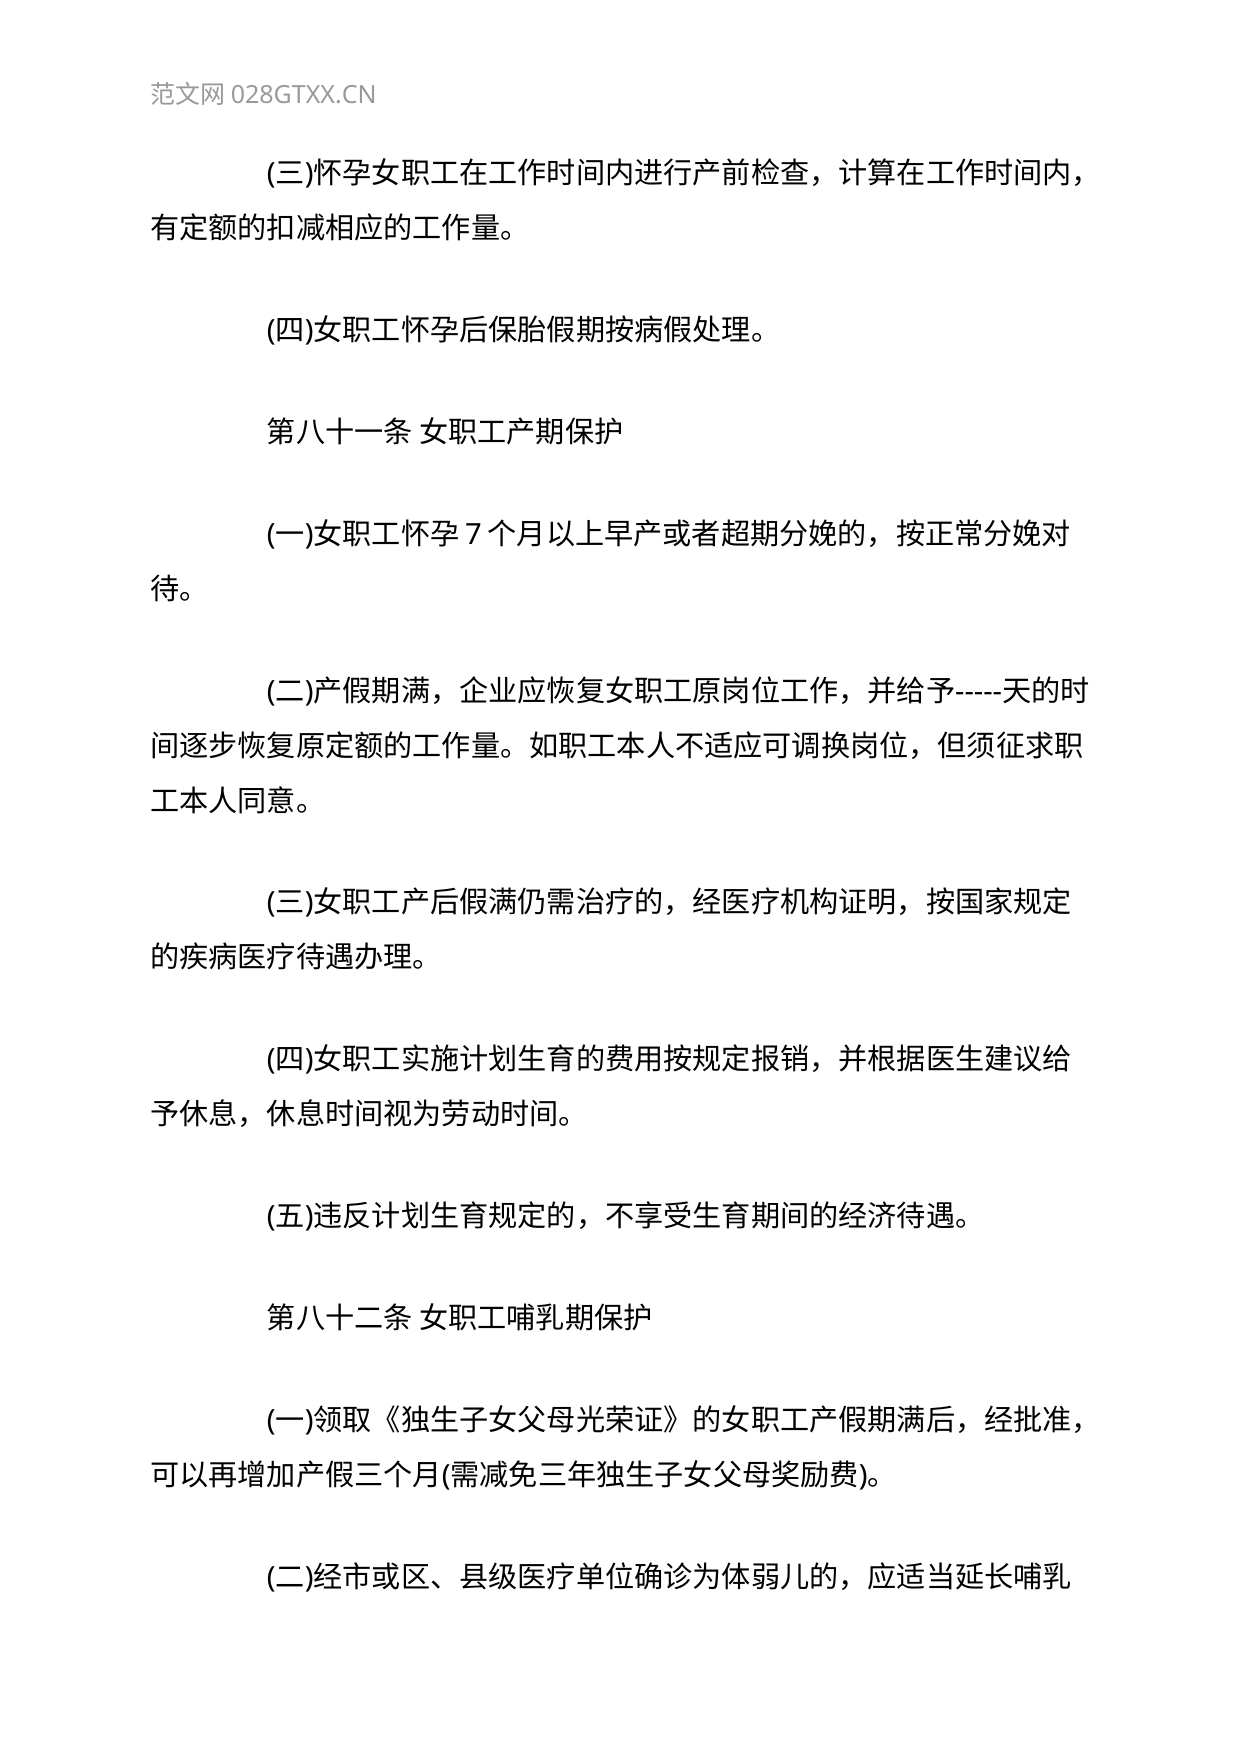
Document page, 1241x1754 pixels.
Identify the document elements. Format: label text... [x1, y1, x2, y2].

text 第八十一条 女职工产期保护 [150, 409, 1090, 451]
text (三)怀孕女职工在工作时间内进行产前检查，计算在工作时间内，有定额的扣减相应的工作量。 [150, 150, 1090, 247]
text (二)产假期满，企业应恢复女职工原岗位工作，并给予-----天的时间逐步恢复原定额的工作量。如职工本人不适应可调换岗位，但须征求职工本人同意。 [150, 667, 1090, 819]
text 第八十二条 女职工哺乳期保护 [150, 1294, 1090, 1337]
text (一)领取《独生子女父母光荣证》的女职工产假期满后，经批准，可以再增加产假三个月(需减免三年独生子女父母奖励费)。 [150, 1396, 1090, 1494]
text (四)女职工怀孕后保胎假期按病假处理。 [150, 307, 1090, 349]
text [150, 1553, 1090, 1596]
text (四)女职工实施计划生育的费用按规定报销，并根据医生建议给予休息，休息时间视为劳动时间。 [150, 1036, 1090, 1133]
text (五)违反计划生育规定的，不享受生育期间的经济待遇。 [150, 1192, 1090, 1235]
text (三)女职工产后假满仍需治疗的，经医疗机构证明，按国家规定的疾病医疗待遇办理。 [150, 879, 1090, 976]
text (一)女职工怀孕7个月以上早产或者超期分娩的，按正常分娩对待。 [150, 511, 1090, 608]
